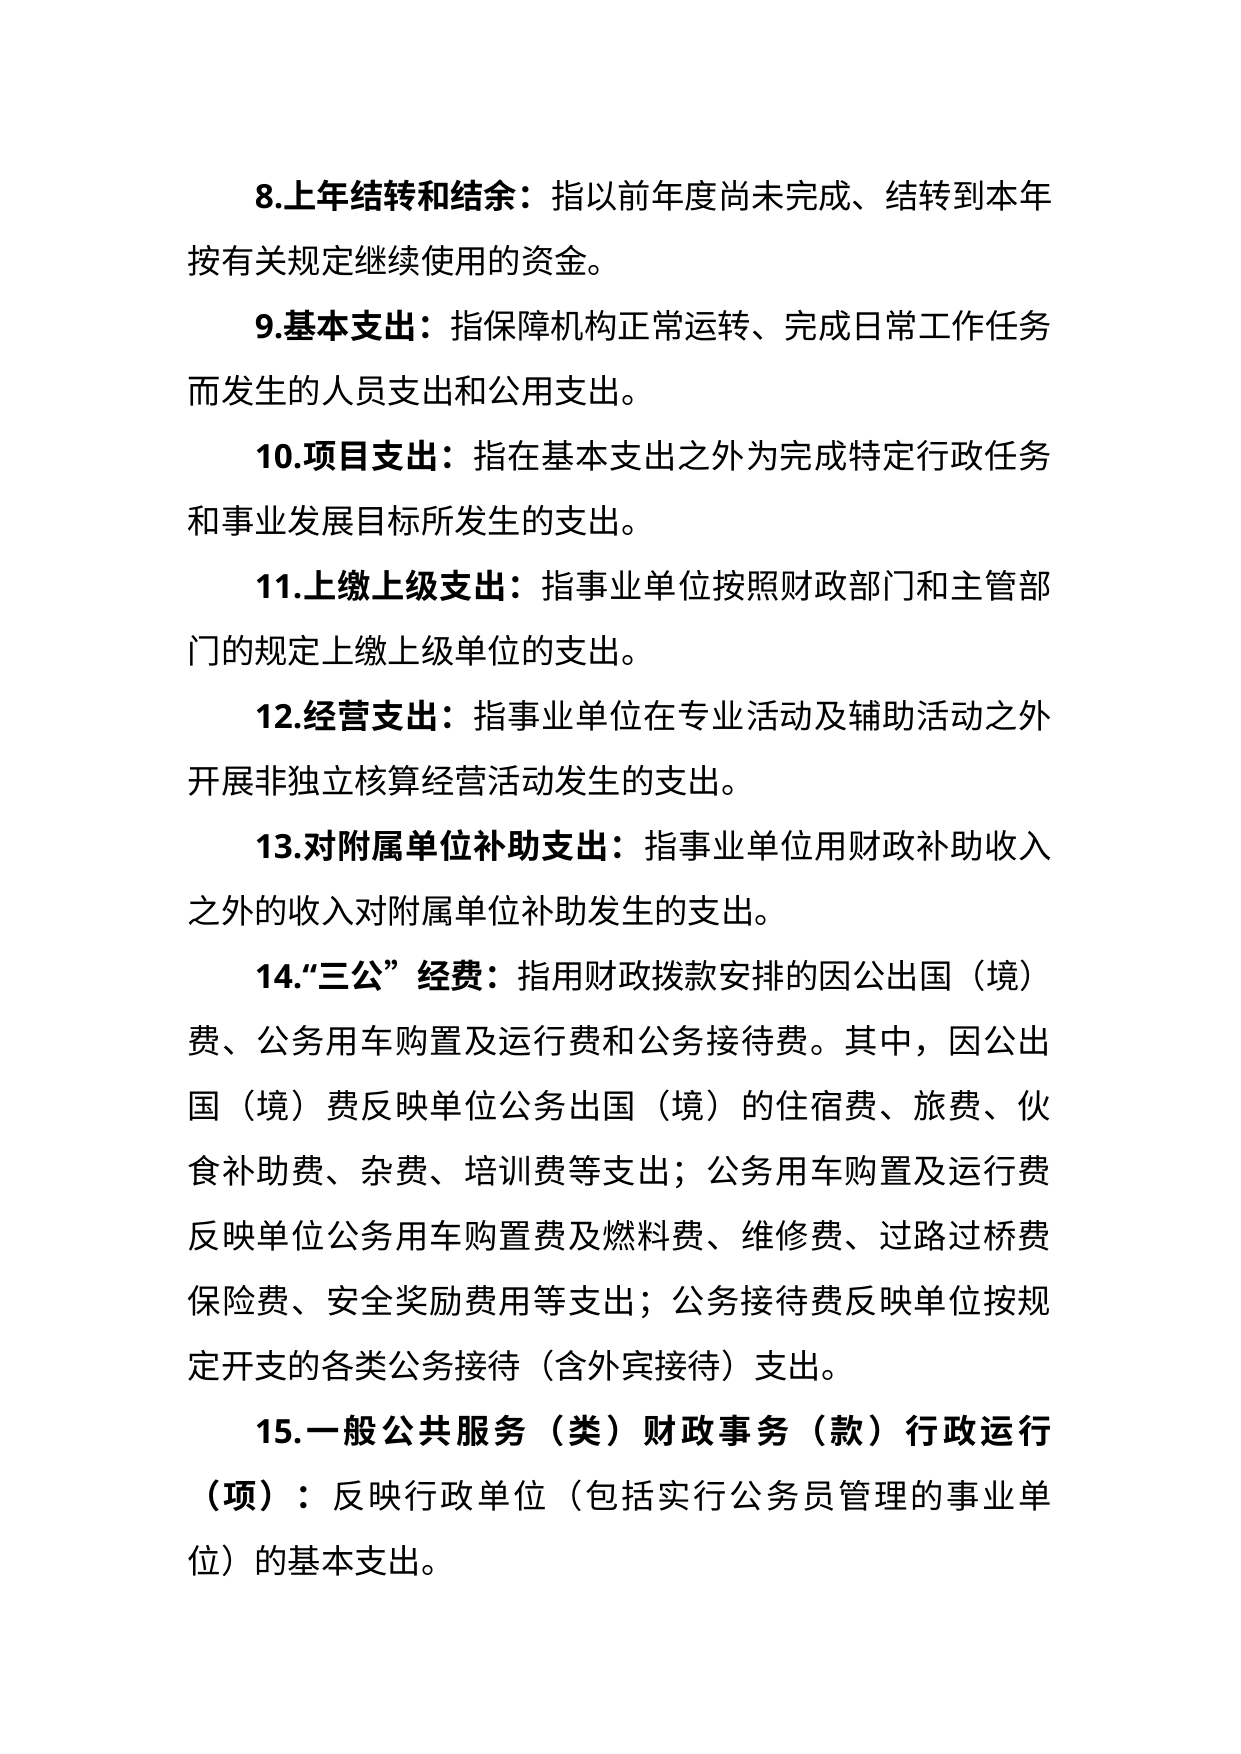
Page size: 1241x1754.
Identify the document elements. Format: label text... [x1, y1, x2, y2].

text 14.“三公”经费：指用财政拨款安排的因公出国（境）费、公务用车购置及运行费和公务接待费。其中，因公出国（境）费反映单位公务出国（境）的住宿费、旅费、伙食补助费、杂费、培训费等支出；公务用车购置及运行费反映单位公务用车购置费及燃料费、维修费、过路过桥费、保险费、安全奖励费用等支出；公务接待费反映单位按规定开支的各类公务接待（含外宾接待）支出。 [187, 942, 1053, 1397]
text 11.上缴上级支出：指事业单位按照财政部门和主管部门的规定上缴上级单位的支出。 [187, 552, 1053, 682]
text 8.上年结转和结余：指以前年度尚未完成、结转到本年按有关规定继续使用的资金。 [187, 162, 1053, 292]
text 10.项目支出：指在基本支出之外为完成特定行政任务和事业发展目标所发生的支出。 [187, 422, 1053, 552]
text 13.对附属单位补助支出：指事业单位用财政补助收入之外的收入对附属单位补助发生的支出。 [187, 812, 1053, 942]
text 12.经营支出：指事业单位在专业活动及辅助活动之外开展非独立核算经营活动发生的支出。 [187, 682, 1053, 812]
text 9.基本支出：指保障机构正常运转、完成日常工作任务而发生的人员支出和公用支出。 [187, 292, 1053, 422]
text 15.一般公共服务（类）财政事务（款）行政运行（项）：反映行政单位（包括实行公务员管理的事业单位）的基本支出。 [187, 1397, 1053, 1592]
